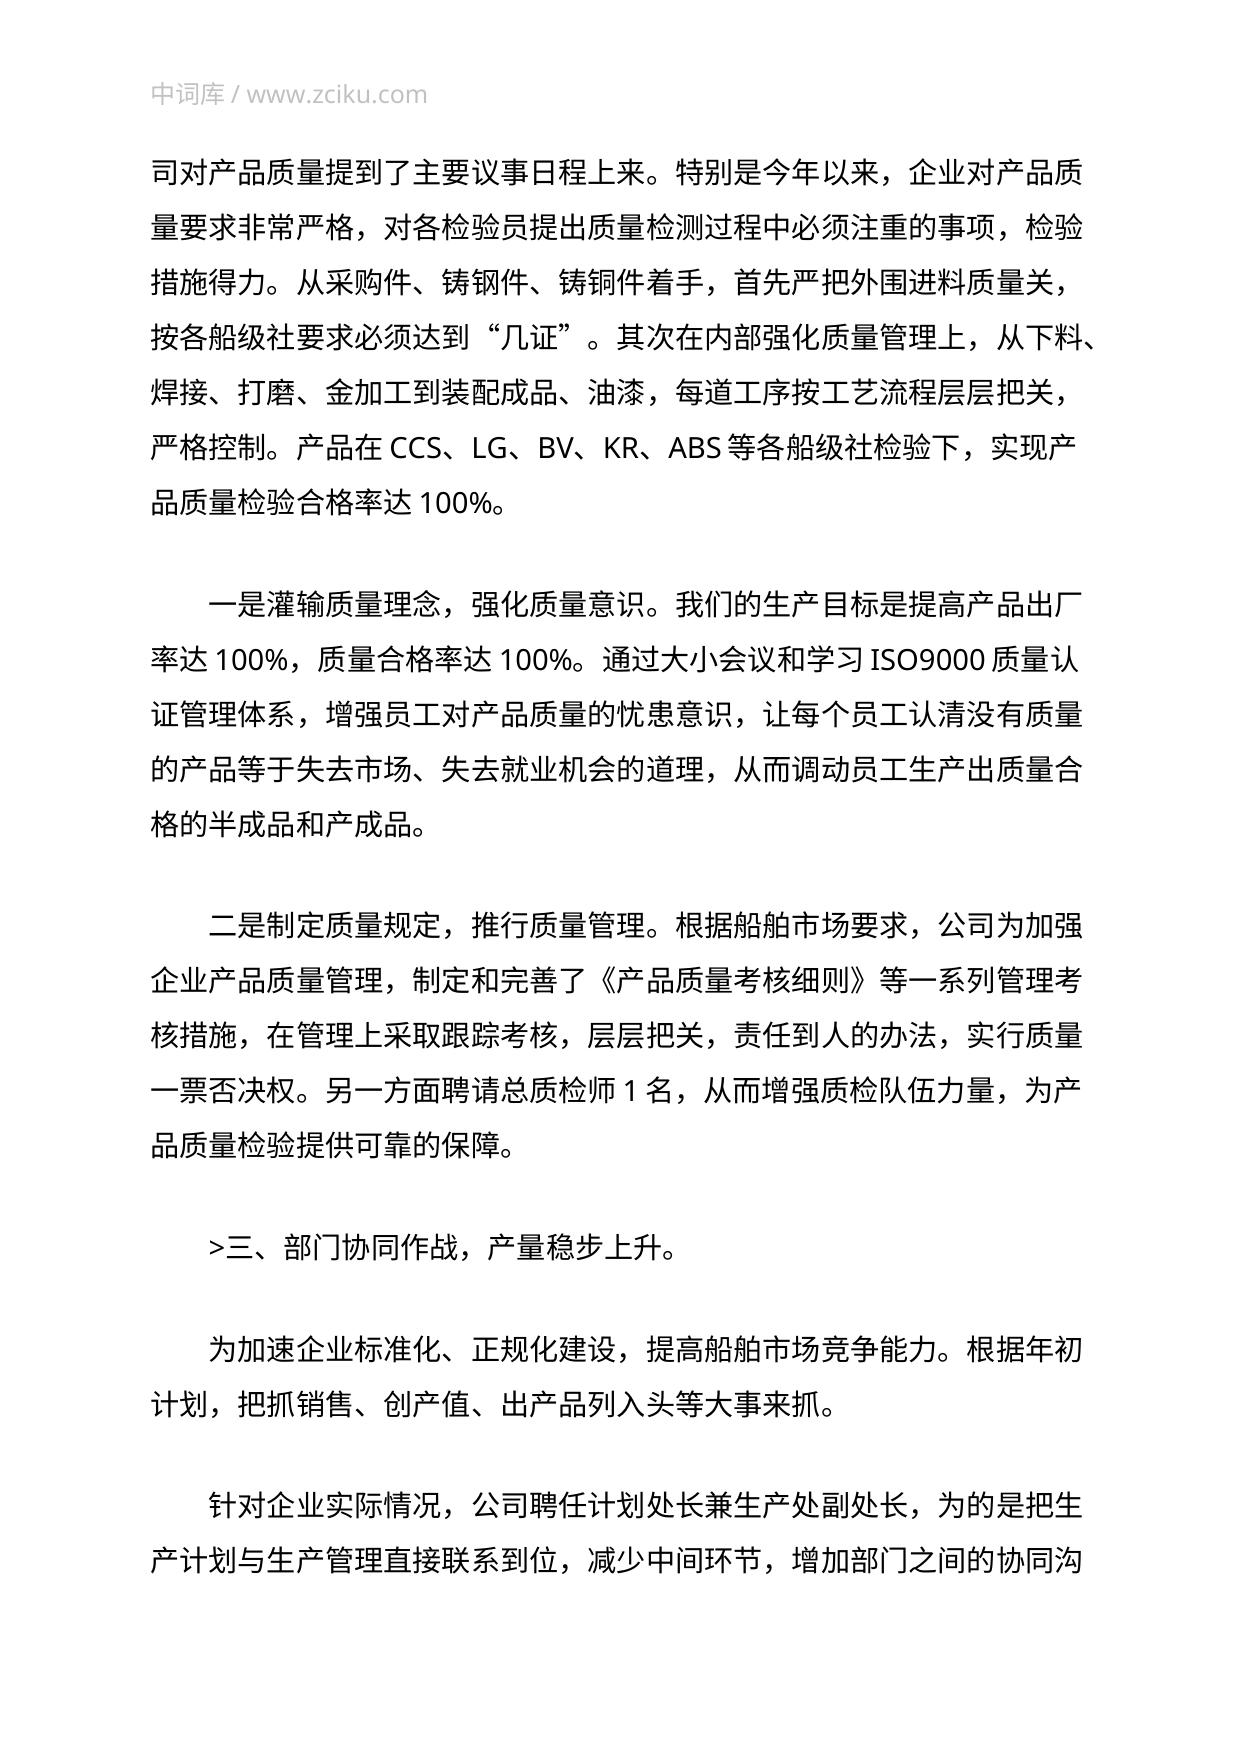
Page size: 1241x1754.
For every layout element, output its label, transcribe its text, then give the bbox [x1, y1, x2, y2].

text 二是制定质量规定，推行质量管理。根据船舶市场要求，公司为加强企业产品质量管理，制定和完善了《产品质量考核细则》等一系列管理考核措施，在管理上采取跟踪考核，层层把关，责任到人的办法，实行质量一票否决权。另一方面聘请总质检师1名，从而增强质检队伍力量，为产品质量检验提供可靠的保障。 [150, 903, 1090, 1165]
text >三、部门协同作战，产量稳步上升。 [150, 1224, 1090, 1267]
text 为加速企业标准化、正规化建设，提高船舶市场竞争能力。根据年初计划，把抓销售、创产值、出产品列入头等大事来抓。 [150, 1326, 1090, 1423]
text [150, 150, 1090, 522]
text 一是灌输质量理念，强化质量意识。我们的生产目标是提高产品出厂率达100%，质量合格率达100%。通过大小会议和学习ISO9000质量认证管理体系，增强员工对产品质量的忧患意识，让每个员工认清没有质量的产品等于失去市场、失去就业机会的道理，从而调动员工生产出质量合格的半成品和产成品。 [150, 581, 1090, 843]
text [150, 1483, 1090, 1580]
